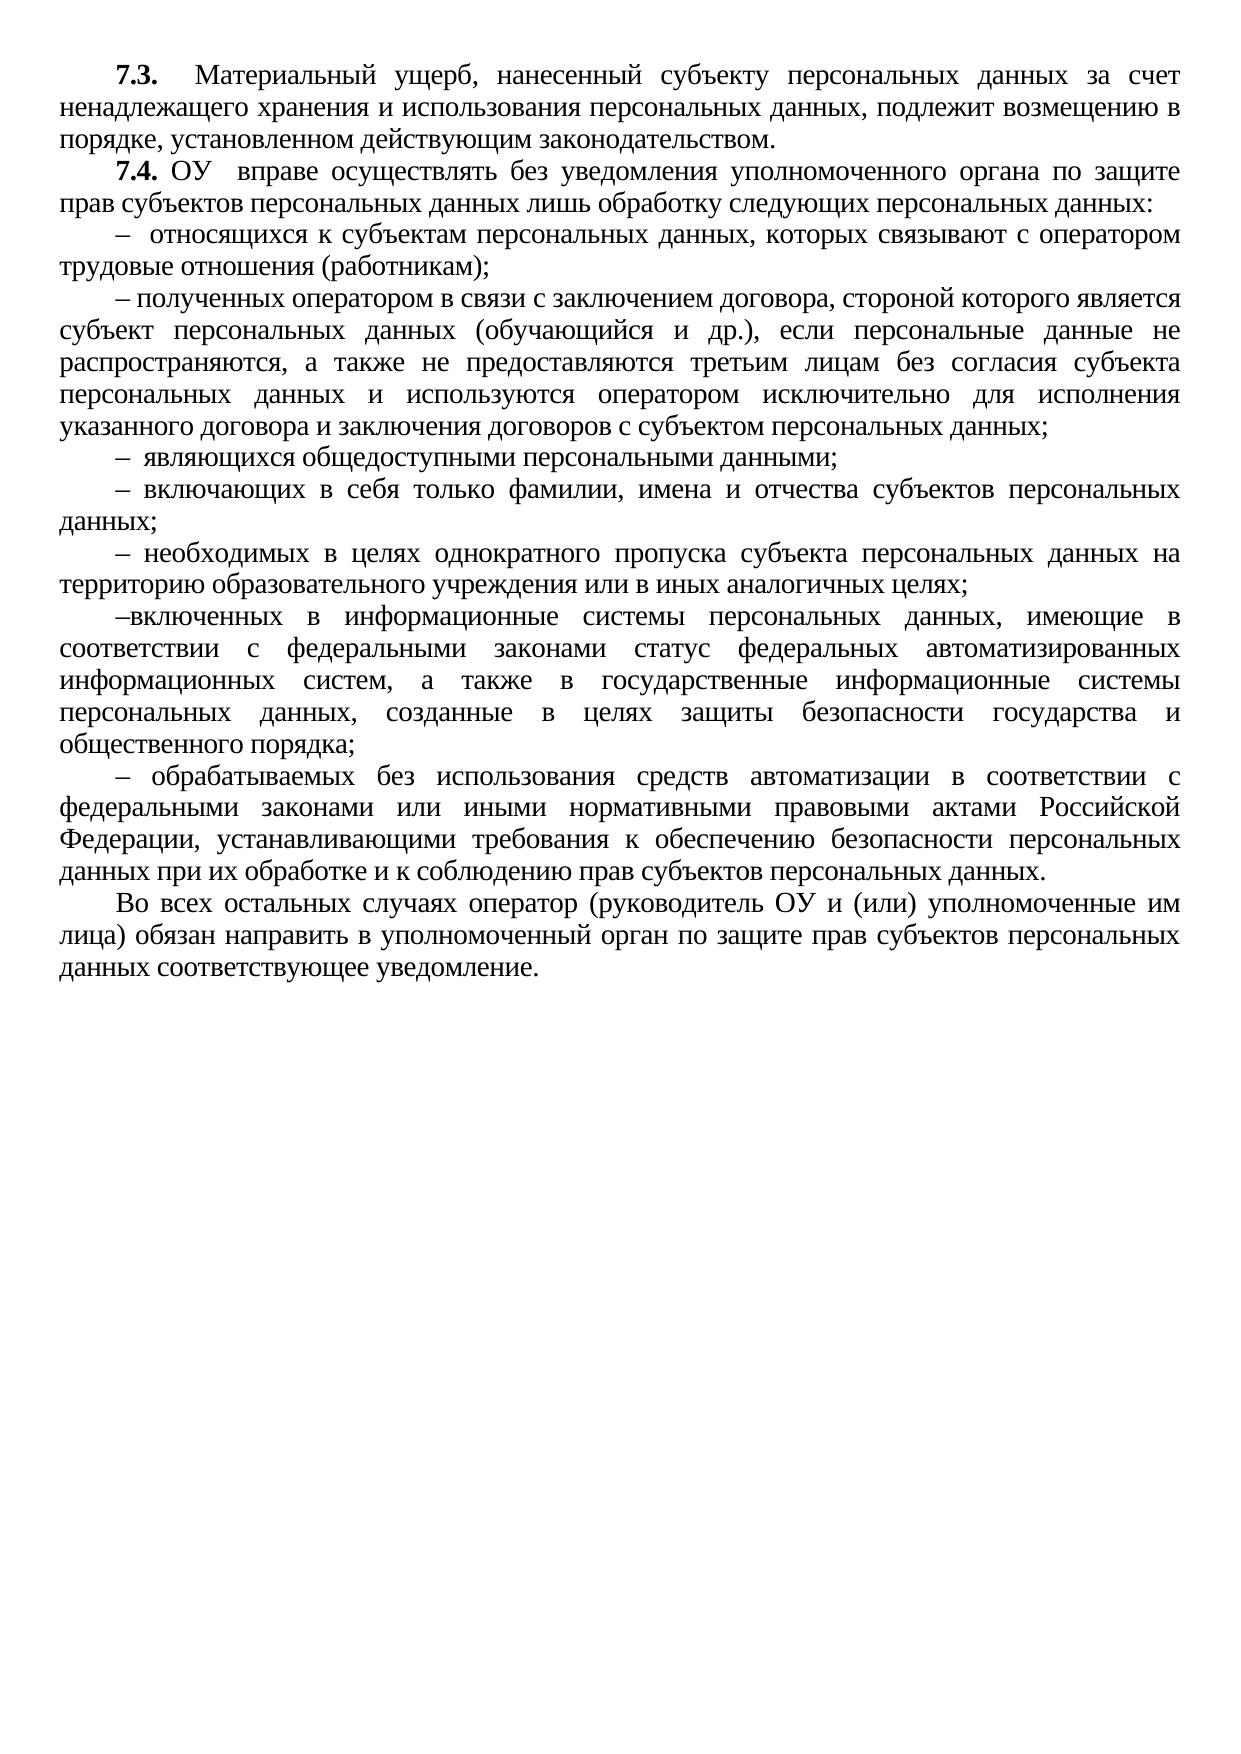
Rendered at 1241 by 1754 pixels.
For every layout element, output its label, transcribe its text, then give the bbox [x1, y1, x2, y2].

text Во всех остальных случаях оператор (руководитель ОУ и (или) уполномоченные им лица) обязан направить в уполномоченный орган по защите прав субъектов персональных данных соответствующее уведомление. [59, 887, 1181, 982]
text – являющихся общедоступными персональными данными; [59, 441, 1181, 473]
text –включенных в информационные системы персональных данных, имеющие в соответствии с федеральными законами статус федеральных автоматизированных информационных систем, а также в государственные информационные системы персональных данных, созданные в целях защиты безопасности государства и общественного порядка; [59, 600, 1181, 759]
text 7.4. ОУ вправе осуществлять без уведомления уполномоченного органа по защите прав субъектов персональных данных лишь обработку следующих персональных данных: [59, 154, 1181, 218]
text – включающих в себя только фамилии, имена и отчества субъектов персональных данных; [59, 473, 1181, 537]
text 7.3. Материальный ущерб, нанесенный субъекту персональных данных за счет ненадлежащего хранения и использования персональных данных, подлежит возмещению в порядке, установленном действующим законодательством. [59, 59, 1181, 154]
text – полученных оператором в связи с заключением договора, стороной которого является субъект персональных данных (обучающийся и др.), если персональные данные не распространяются, а также не предоставляются третьим лицам без согласия субъекта персональных данных и используются оператором исключительно для исполнения указанного договора и заключения договоров с субъектом персональных данных; [59, 282, 1181, 441]
text – обрабатываемых без использования средств автоматизации в соответствии с федеральными законами или иными нормативными правовыми актами Российской Федерации, устанавливающими требования к обеспечению безопасности персональных данных при их обработке и к соблюдению прав субъектов персональных данных. [59, 759, 1181, 887]
text – относящихся к субъектам персональных данных, которых связывают с оператором трудовые отношения (работникам); [59, 218, 1181, 282]
text – необходимых в целях однократного пропуска субъекта персональных данных на территорию образовательного учреждения или в иных аналогичных целях; [59, 537, 1181, 600]
